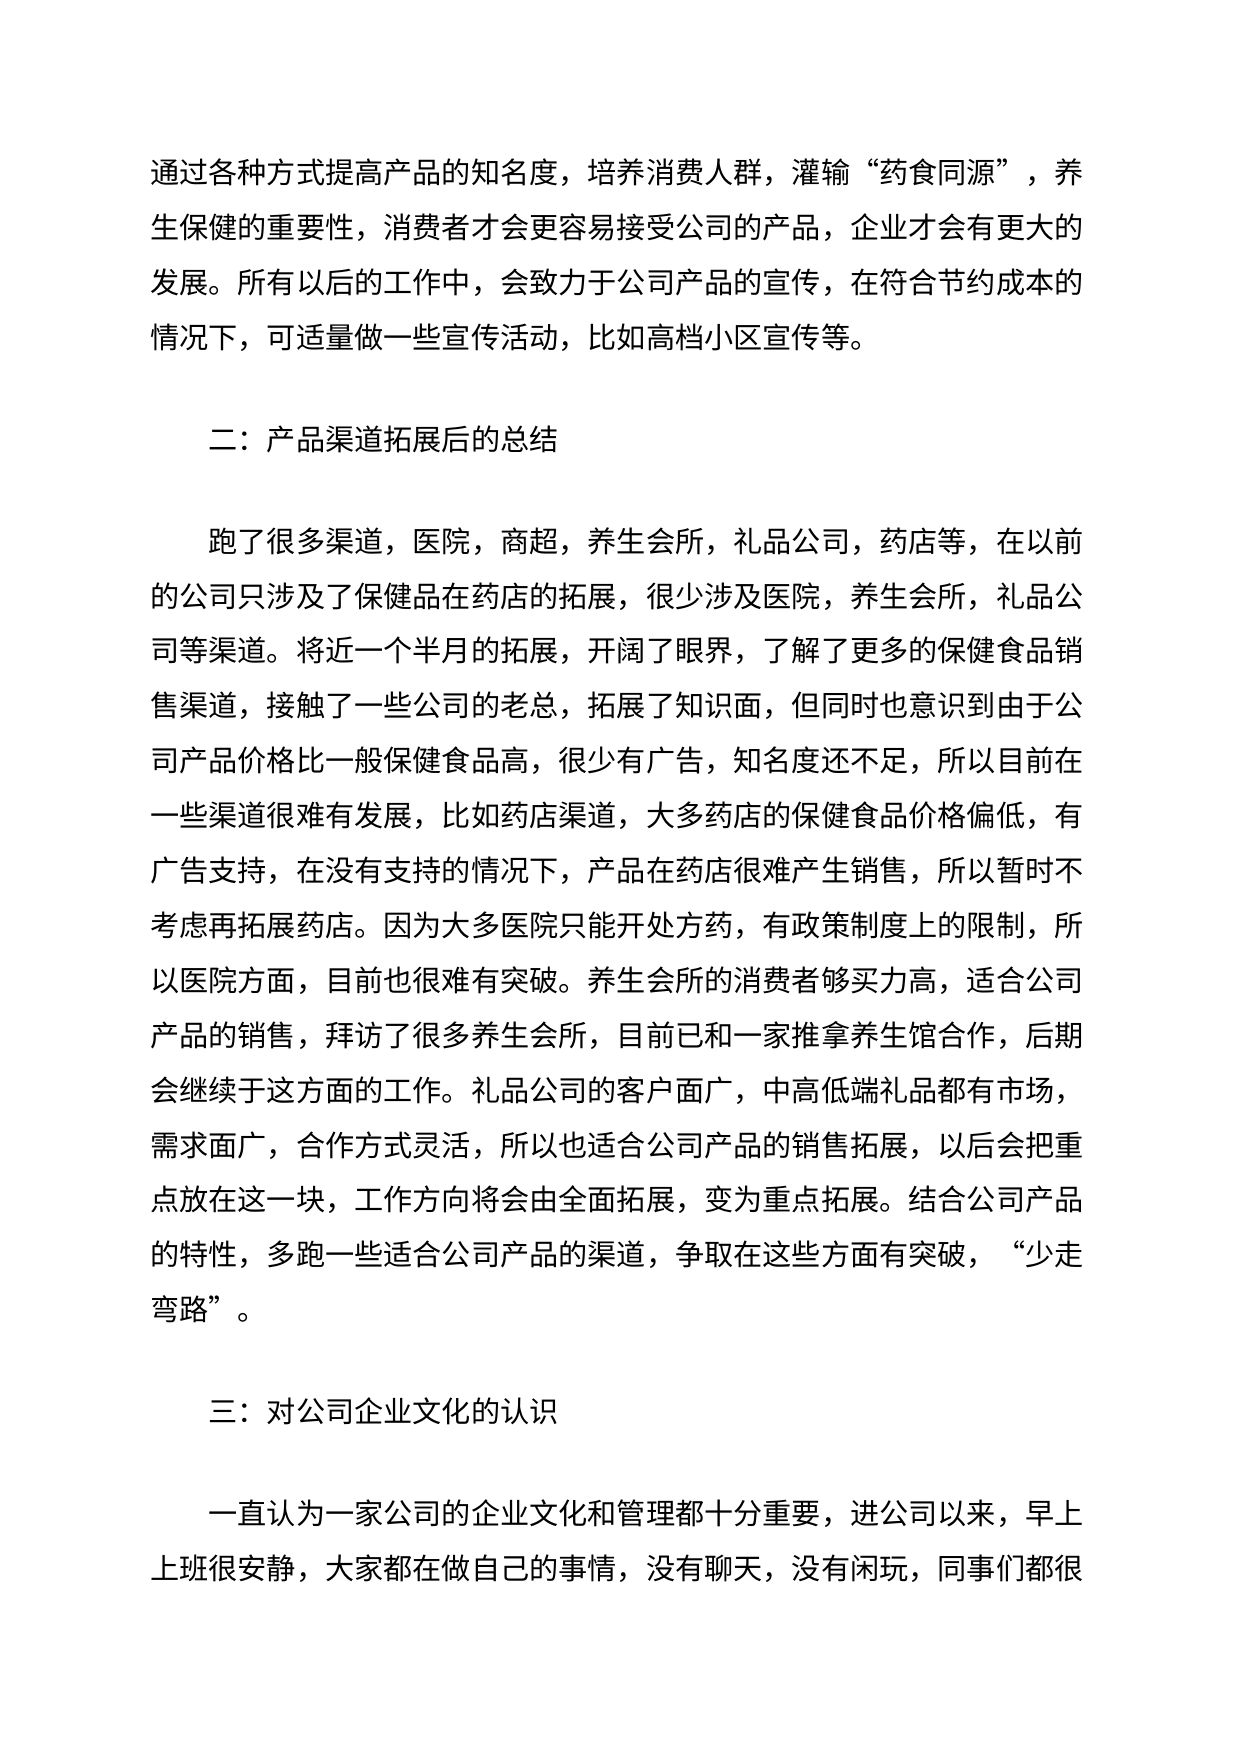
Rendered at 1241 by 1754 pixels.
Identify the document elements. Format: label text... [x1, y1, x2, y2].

text 三：对公司企业文化的认识 [150, 1388, 1090, 1431]
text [150, 1490, 1090, 1587]
text 跑了很多渠道，医院，商超，养生会所，礼品公司，药店等，在以前的公司只涉及了保健品在药店的拓展，很少涉及医院，养生会所，礼品公司等渠道。将近一个半月的拓展，开阔了眼界，了解了更多的保健食品销售渠道，接触了一些公司的老总，拓展了知识面，但同时也意识到由于公司产品价格比一般保健食品高，很少有广告，知名度还不足，所以目前在一些渠道很难有发展，比如药店渠道，大多药店的保健食品价格偏低，有广告支持，在没有支持的情况下，产品在药店很难产生销售，所以暂时不考虑再拓展药店。因为大多医院只能开处方药，有政策制度上的限制，所以医院方面，目前也很难有突破。养生会所的消费者够买力高，适合公司产品的销售，拜访了很多养生会所，目前已和一家推拿养生馆合作，后期会继续于这方面的工作。礼品公司的客户面广，中高低端礼品都有市场，需求面广，合作方式灵活，所以也适合公司产品的销售拓展，以后会把重点放在这一块，工作方向将会由全面拓展，变为重点拓展。结合公司产品的特性，多跑一些适合公司产品的渠道，争取在这些方面有突破，“少走弯路”。 [150, 518, 1090, 1329]
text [150, 150, 1090, 357]
text 二：产品渠道拓展后的总结 [150, 416, 1090, 459]
